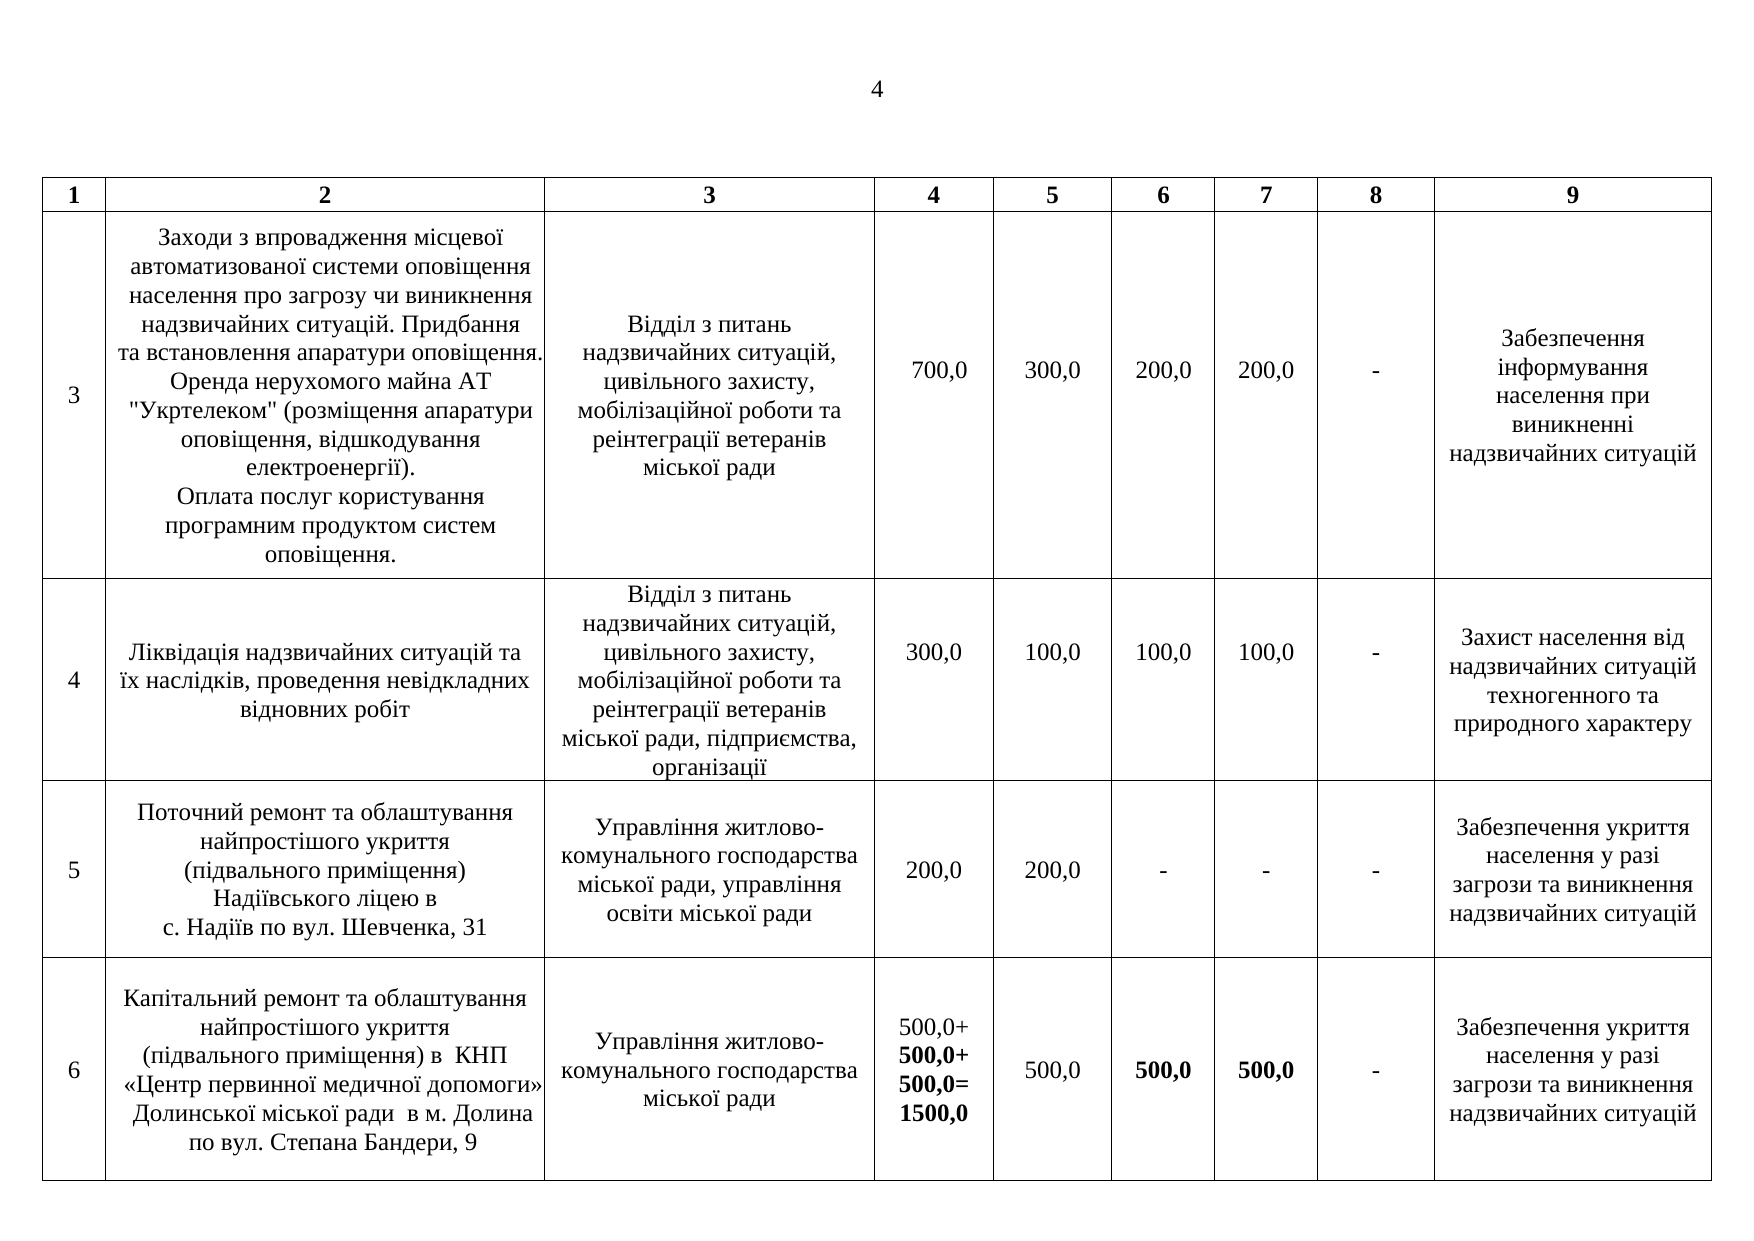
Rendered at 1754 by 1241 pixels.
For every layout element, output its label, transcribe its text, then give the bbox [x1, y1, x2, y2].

table_cell 5 [43, 781, 105, 957]
table_cell 8 [1318, 178, 1434, 211]
table_cell 200,0 [994, 781, 1111, 957]
table_cell - [1215, 781, 1317, 957]
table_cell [1435, 958, 1711, 1180]
table_cell 200,0 [1215, 212, 1317, 578]
table_cell - [1318, 212, 1434, 578]
table_cell 200,0 [875, 781, 993, 957]
table_cell Забезпечення укриття населення у разі загрози та виникнення надзвичайних ситуацій [1435, 781, 1711, 957]
table_cell - [1112, 781, 1214, 957]
table_cell Забезпечення інформування населення при виникненні надзвичайних ситуацій [1435, 212, 1711, 578]
table_cell 500,0 [994, 958, 1111, 1180]
table_cell 500,0 [1112, 958, 1214, 1180]
table_cell Управління житлово-комунального господарства міської ради [545, 958, 874, 1180]
table_cell 9 [1435, 178, 1711, 211]
table_cell 100,0 [1112, 579, 1214, 780]
table_cell Захист населення від надзвичайних ситуацій техногенного та природного характеру [1435, 579, 1711, 780]
table_cell - [1318, 958, 1434, 1180]
table_cell Ліквідація надзвичайних ситуацій та їх наслідків, проведення невідкладних відновних робіт [106, 579, 544, 780]
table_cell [545, 212, 874, 578]
table_cell Відділ з питань надзвичайних ситуацій, цивільного захисту, мобілізаційної роботи та реінтеграції ветеранів міської ради, підприємства, організації [545, 579, 874, 780]
table_cell 500,0 [1215, 958, 1317, 1180]
table_cell Управління житлово-комунального господарства міської ради, управління освіти міської ради [545, 781, 874, 957]
table_cell - [1318, 781, 1434, 957]
table_cell - [1318, 579, 1434, 780]
table_cell 700,0 [875, 212, 993, 578]
table_cell 500,0+ 500,0+ 500,0= 1500,0 [875, 958, 993, 1180]
table_cell Заходи з впровадження місцевої автоматизованої системи оповіщення населення про загрозу чи виникнення надзвичайних ситуацій. Придбання та встановлення апаратури оповіщення. Оренда нерухомого майна АТ "Укртелеком" (розміщення апаратури оповіщення, відшкодування електроенергії). Оплата послуг користування програмним продуктом систем оповіщення. [106, 212, 544, 578]
table_cell 100,0 [1215, 579, 1317, 780]
table_cell 4 [43, 579, 105, 780]
table_cell 6 [1112, 178, 1214, 211]
table_cell 5 [994, 178, 1111, 211]
table_cell 3 [43, 212, 105, 578]
table_cell 300,0 [875, 579, 993, 780]
table_cell 3 [545, 178, 874, 211]
table_cell 7 [1215, 178, 1317, 211]
table_cell 100,0 [994, 579, 1111, 780]
table_cell 2 [106, 178, 544, 211]
table_cell 4 [875, 178, 993, 211]
table_cell 300,0 [994, 212, 1111, 578]
table_cell 200,0 [1112, 212, 1214, 578]
table_cell 6 [43, 958, 105, 1180]
table_cell Поточний ремонт та облаштування найпростішого укриття (підвального приміщення) Надіївського ліцею в с. Надіїв по вул. Шевченка, 31 [106, 781, 544, 957]
table_cell Капітальний ремонт та облаштування найпростішого укриття (підвального приміщення) в КНП «Центр первинної медичної допомоги» Долинської міської ради в м. Долина по вул. Степана Бандери, 9 [106, 958, 544, 1180]
table_cell 1 [43, 178, 105, 211]
